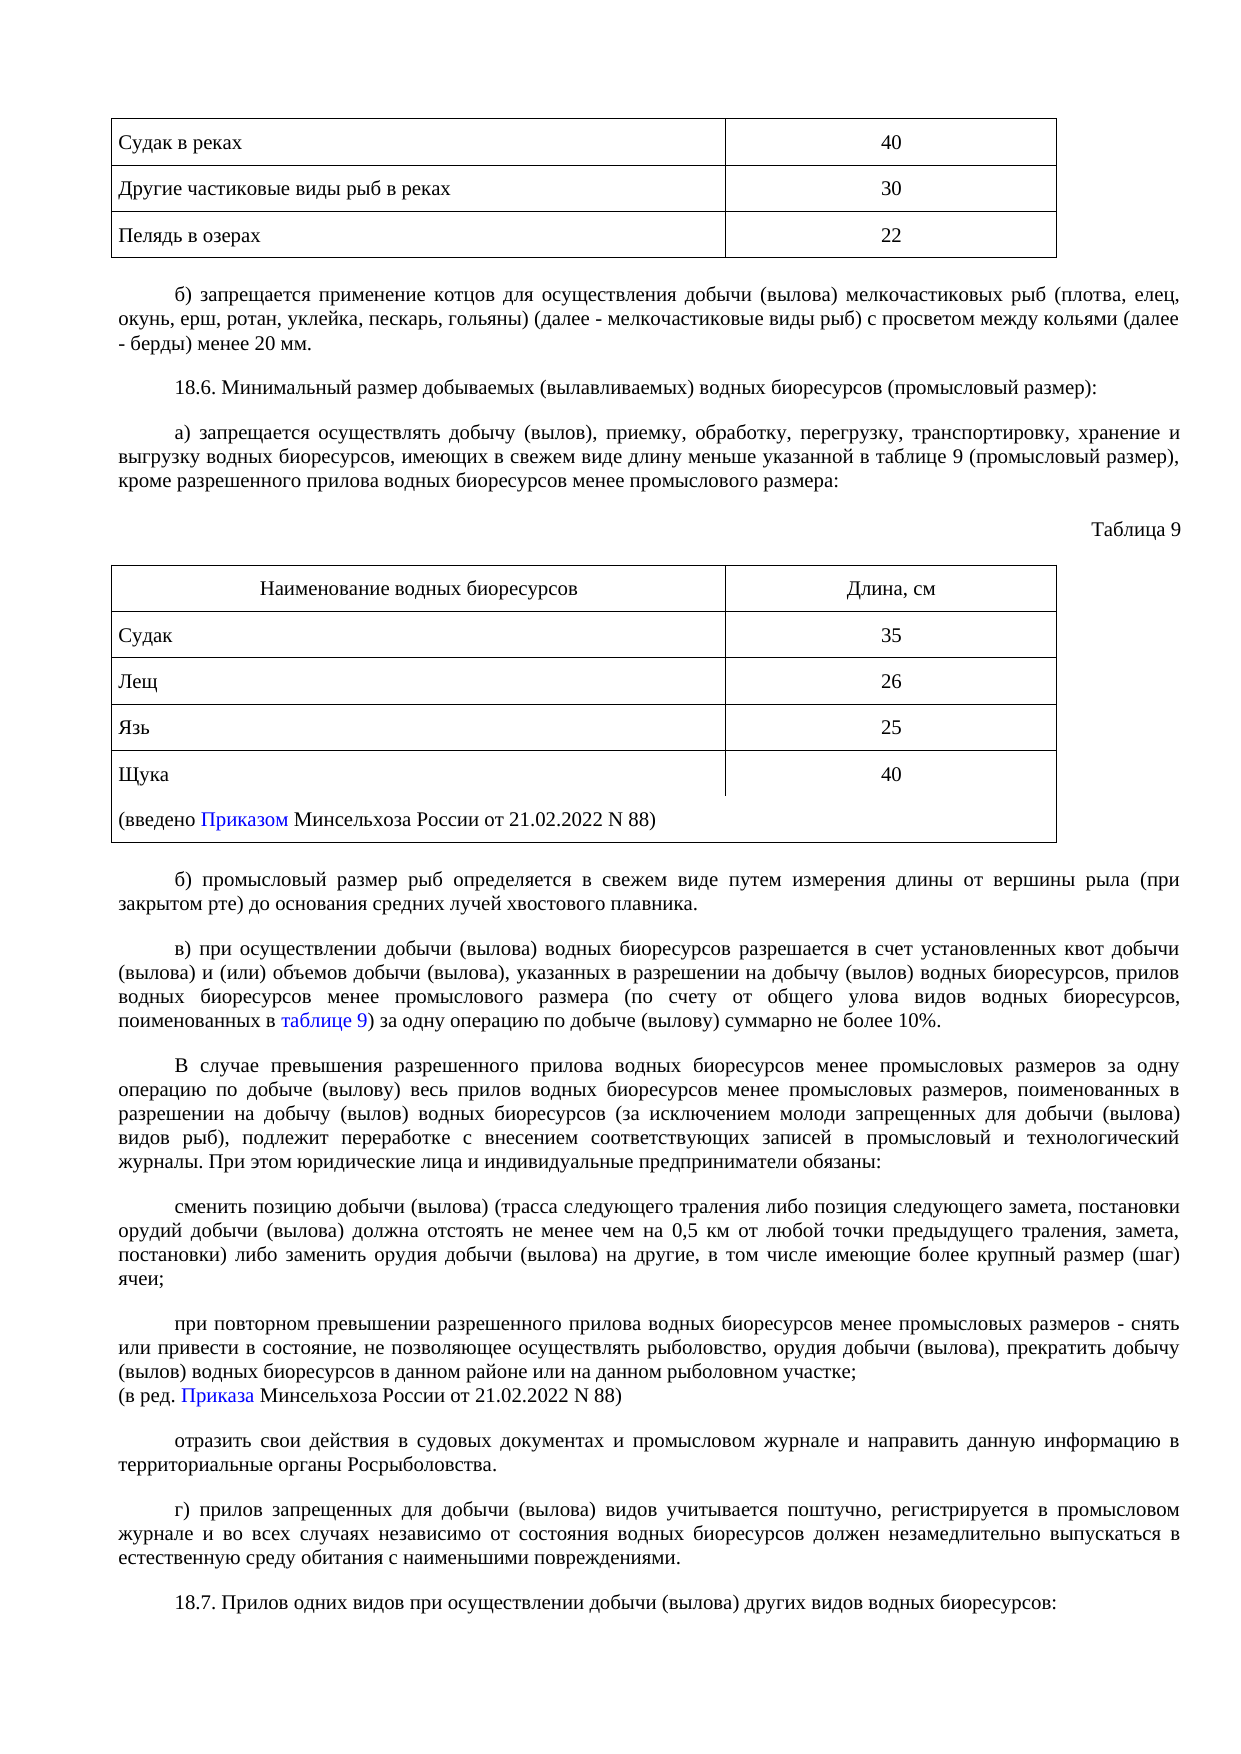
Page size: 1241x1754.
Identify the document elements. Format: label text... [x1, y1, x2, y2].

table_cell Судак в реках [112, 119, 725, 164]
text отразить свои действия в судовых документах и промысловом журнале и направить данную информацию в территориальные органы Росрыболовства. [118, 1428, 1181, 1476]
table_cell Пелядь в озерах [112, 212, 725, 257]
table_cell (введено Приказом Минсельхоза России от 21.02.2022 N 88) [112, 796, 1056, 842]
table_cell Щука [112, 751, 725, 796]
text (в ред. Приказа Минсельхоза России от 21.02.2022 N 88) [118, 1383, 1181, 1407]
table_cell 35 [726, 612, 1056, 657]
table_cell 30 [726, 166, 1056, 211]
text В случае превышения разрешенного прилова водных биоресурсов менее промысловых размеров за одну операцию по добыче (вылову) весь прилов водных биоресурсов менее промысловых размеров, поименованных в разрешении на добычу (вылов) водных биоресурсов (за исключением молоди запрещенных для добычи (вылова) видов рыб), подлежит переработке с внесением соответствующих записей в промысловый и технологический журналы. При этом юридические лица и индивидуальные предприниматели обязаны: [118, 1053, 1181, 1173]
text г) прилов запрещенных для добычи (вылова) видов учитывается поштучно, регистрируется в промысловом журнале и во всех случаях независимо от состояния водных биоресурсов должен незамедлительно выпускаться в естественную среду обитания с наименьшими повреждениями. [118, 1497, 1181, 1569]
table_cell 40 [726, 119, 1056, 164]
text при повторном превышении разрешенного прилова водных биоресурсов менее промысловых размеров - снять или привести в состояние, не позволяющее осуществлять рыболовство, орудия добычи (вылова), прекратить добычу (вылов) водных биоресурсов в данном районе или на данном рыболовном участке; [118, 1311, 1181, 1383]
text б) запрещается применение котцов для осуществления добычи (вылова) мелкочастиковых рыб (плотва, елец, окунь, ерш, ротан, уклейка, пескарь, гольяны) (далее - мелкочастиковые виды рыб) с просветом между кольями (далее - берды) менее 20 мм. [118, 282, 1181, 354]
text а) запрещается осуществлять добычу (вылов), приемку, обработку, перегрузку, транспортировку, хранение и выгрузку водных биоресурсов, имеющих в свежем виде длину меньше указанной в таблице 9 (промысловый размер), кроме разрешенного прилова водных биоресурсов менее промыслового размера: [118, 420, 1181, 492]
table_cell 40 [726, 751, 1056, 796]
table_cell 22 [726, 212, 1056, 257]
table_cell Судак [112, 612, 725, 657]
text Таблица 9 [118, 516, 1181, 541]
table_cell Язь [112, 705, 725, 750]
table_header Наименование водных биоресурсов [112, 566, 725, 611]
text сменить позицию добычи (вылова) (трасса следующего траления либо позиция следующего замета, постановки орудий добычи (вылова) должна отстоять не менее чем на 0,5 км от любой точки предыдущего траления, замета, постановки) либо заменить орудия добычи (вылова) на другие, в том числе имеющие более крупный размер (шаг) ячеи; [118, 1194, 1181, 1290]
text в) при осуществлении добычи (вылова) водных биоресурсов разрешается в счет установленных квот добычи (вылова) и (или) объемов добычи (вылова), указанных в разрешении на добычу (вылов) водных биоресурсов, прилов водных биоресурсов менее промыслового размера (по счету от общего улова видов водных биоресурсов, поименованных в таблице 9) за одну операцию по добыче (вылову) суммарно не более 10%. [118, 936, 1181, 1032]
text 18.6. Минимальный размер добываемых (вылавливаемых) водных биоресурсов (промысловый размер): [118, 375, 1181, 399]
table_cell Другие частиковые виды рыб в реках [112, 166, 725, 211]
text 18.7. Прилов одних видов при осуществлении добычи (вылова) других видов водных биоресурсов: [118, 1590, 1181, 1614]
table_cell 25 [726, 705, 1056, 750]
table_cell Лещ [112, 658, 725, 704]
table_header Длина, см [726, 566, 1056, 611]
text б) промысловый размер рыб определяется в свежем виде путем измерения длины от вершины рыла (при закрытом рте) до основания средних лучей хвостового плавника. [118, 867, 1181, 915]
table_cell 26 [726, 658, 1056, 704]
